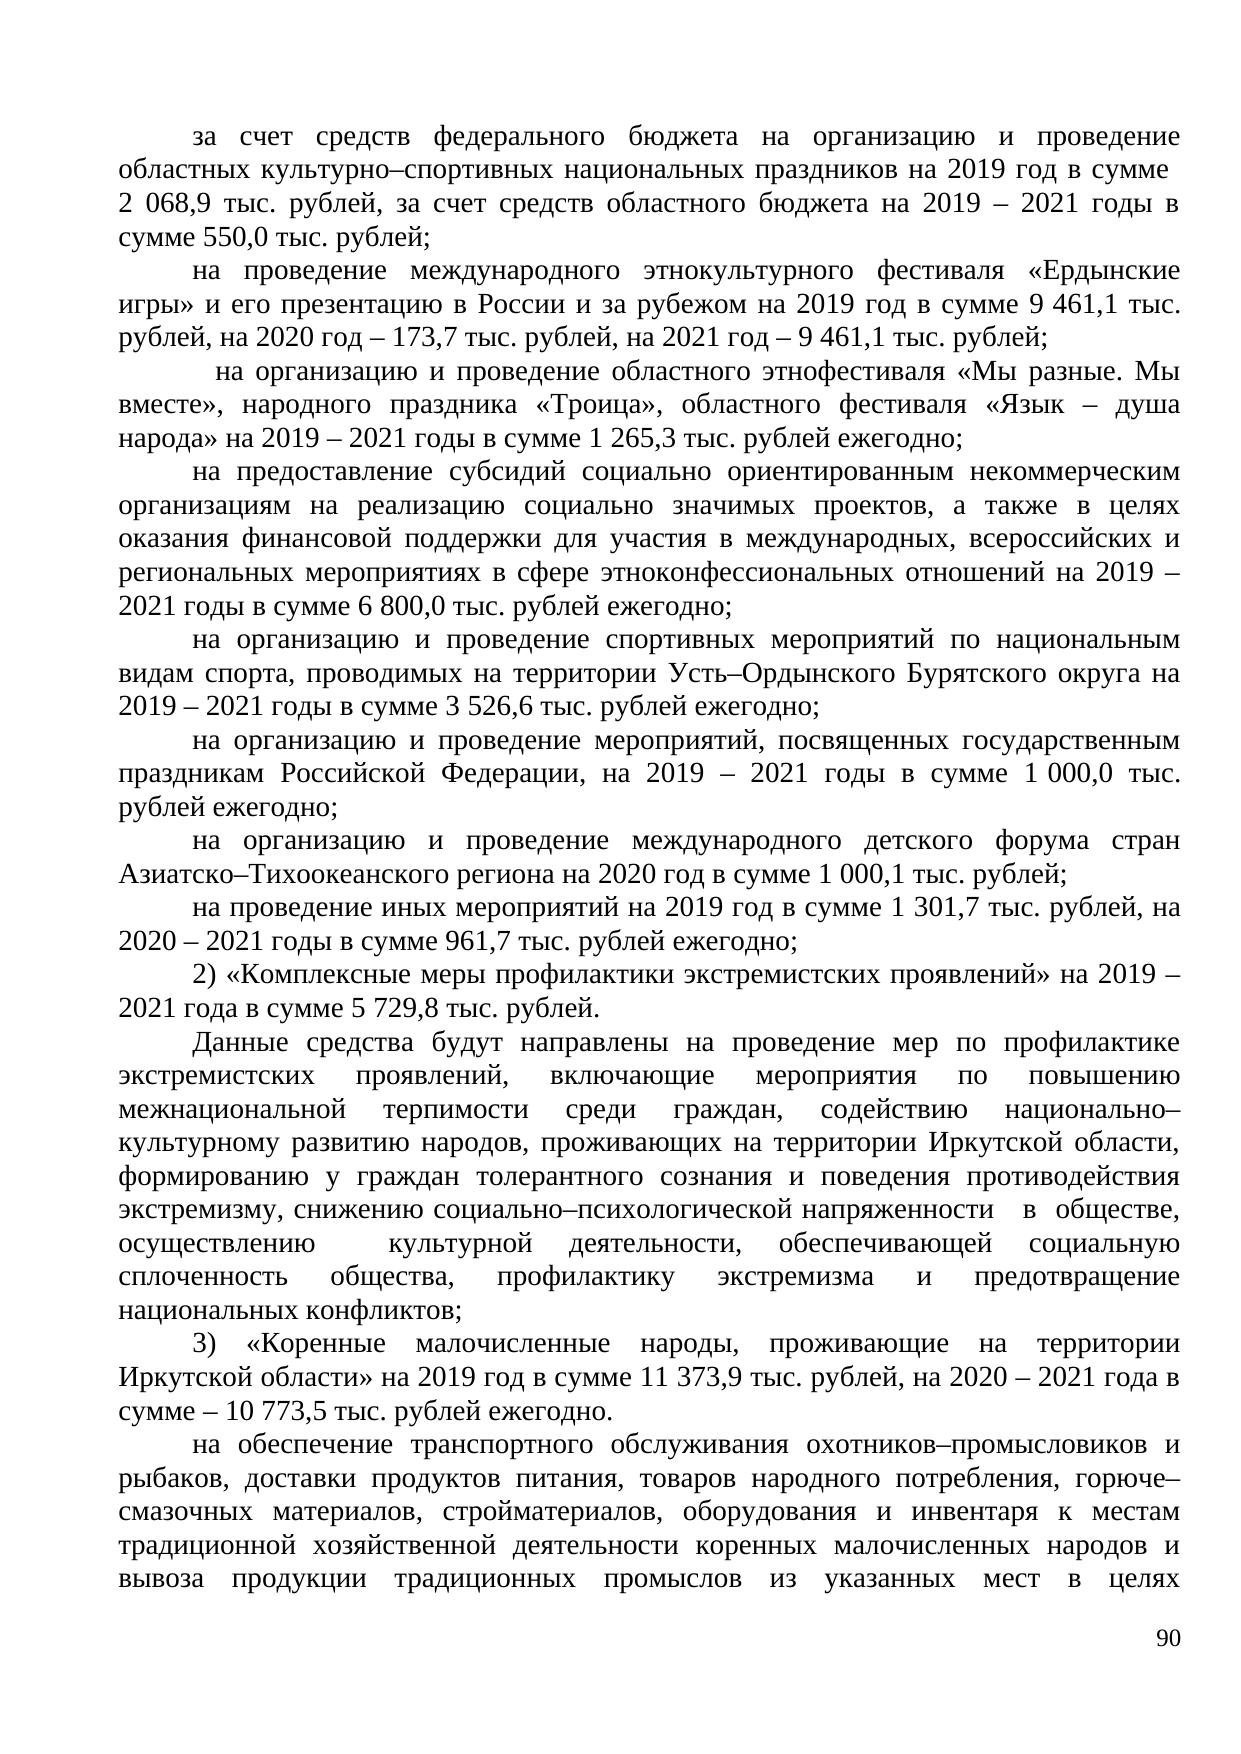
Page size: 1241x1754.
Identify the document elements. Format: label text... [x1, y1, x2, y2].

list Данные средства будут направлены на проведение мер по профилактике экстремистских проявлений, включающие мероприятия по повышению межнациональной терпимости среди граждан, содействию национально–культурному развитию народов, проживающих на территории Иркутской области, формированию у граждан толерантного сознания и поведения противодействия экстремизму, снижению социально–психологической напряженности в обществе, осуществлению культурной деятельности, обеспечивающей социальную сплоченность общества, профилактику экстремизма и предотвращение национальных конфликтов; [118, 1024, 1181, 1326]
text на проведение иных мероприятий на 2019 год в сумме 1 301,7 тыс. рублей, на 2020 – 2021 годы в сумме 961,7 тыс. рублей ежегодно; [118, 889, 1181, 957]
text на организацию и проведение спортивных мероприятий по национальным видам спорта, проводимых на территории Усть–Ордынского Бурятского округа на 2019 – 2021 годы в сумме 3 526,6 тыс. рублей ежегодно; [118, 621, 1181, 722]
text 3) «Коренные малочисленные народы, проживающие на территории Иркутской области» на 2019 год в сумме 11 373,9 тыс. рублей, на 2020 – 2021 года в сумме – 10 773,5 тыс. рублей ежегодно. [118, 1326, 1181, 1426]
text на предоставление субсидий социально ориентированным некоммерческим организациям на реализацию социально значимых проектов, а также в целях оказания финансовой поддержки для участия в международных, всероссийских и региональных мероприятиях в сфере этноконфессиональных отношений на 2019 –2021 годы в сумме 6 800,0 тыс. рублей ежегодно; [118, 453, 1181, 621]
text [118, 1426, 1181, 1594]
list 2) «Комплексные меры профилактики экстремистских проявлений» на 2019 –2021 года в сумме 5 729,8 тыс. рублей. [118, 957, 1181, 1024]
text на проведение международного этнокультурного фестиваля «Ердынские игры» и его презентацию в России и за рубежом на 2019 год в сумме 9 461,1 тыс. рублей, на 2020 год – 173,7 тыс. рублей, на 2021 год – 9 461,1 тыс. рублей; [118, 252, 1181, 353]
text на организацию и проведение областного этнофестиваля «Мы разные. Мы вместе», народного праздника «Троица», областного фестиваля «Язык – душа народа» на 2019 – 2021 годы в сумме 1 265,3 тыс. рублей ежегодно; [118, 353, 1181, 453]
text на организацию и проведение мероприятий, посвященных государственным праздникам Российской Федерации, на 2019 – 2021 годы в сумме 1 000,0 тыс. рублей ежегодно; [118, 722, 1181, 822]
text за счет средств федерального бюджета на организацию и проведение областных культурно–спортивных национальных праздников на 2019 год в сумме 2 068,9 тыс. рублей, за счет средств областного бюджета на 2019 – 2021 годы в сумме 550,0 тыс. рублей; [118, 118, 1181, 252]
text на организацию и проведение международного детского форума стран Азиатско–Тихоокеанского региона на 2020 год в сумме 1 000,1 тыс. рублей; [118, 822, 1181, 889]
